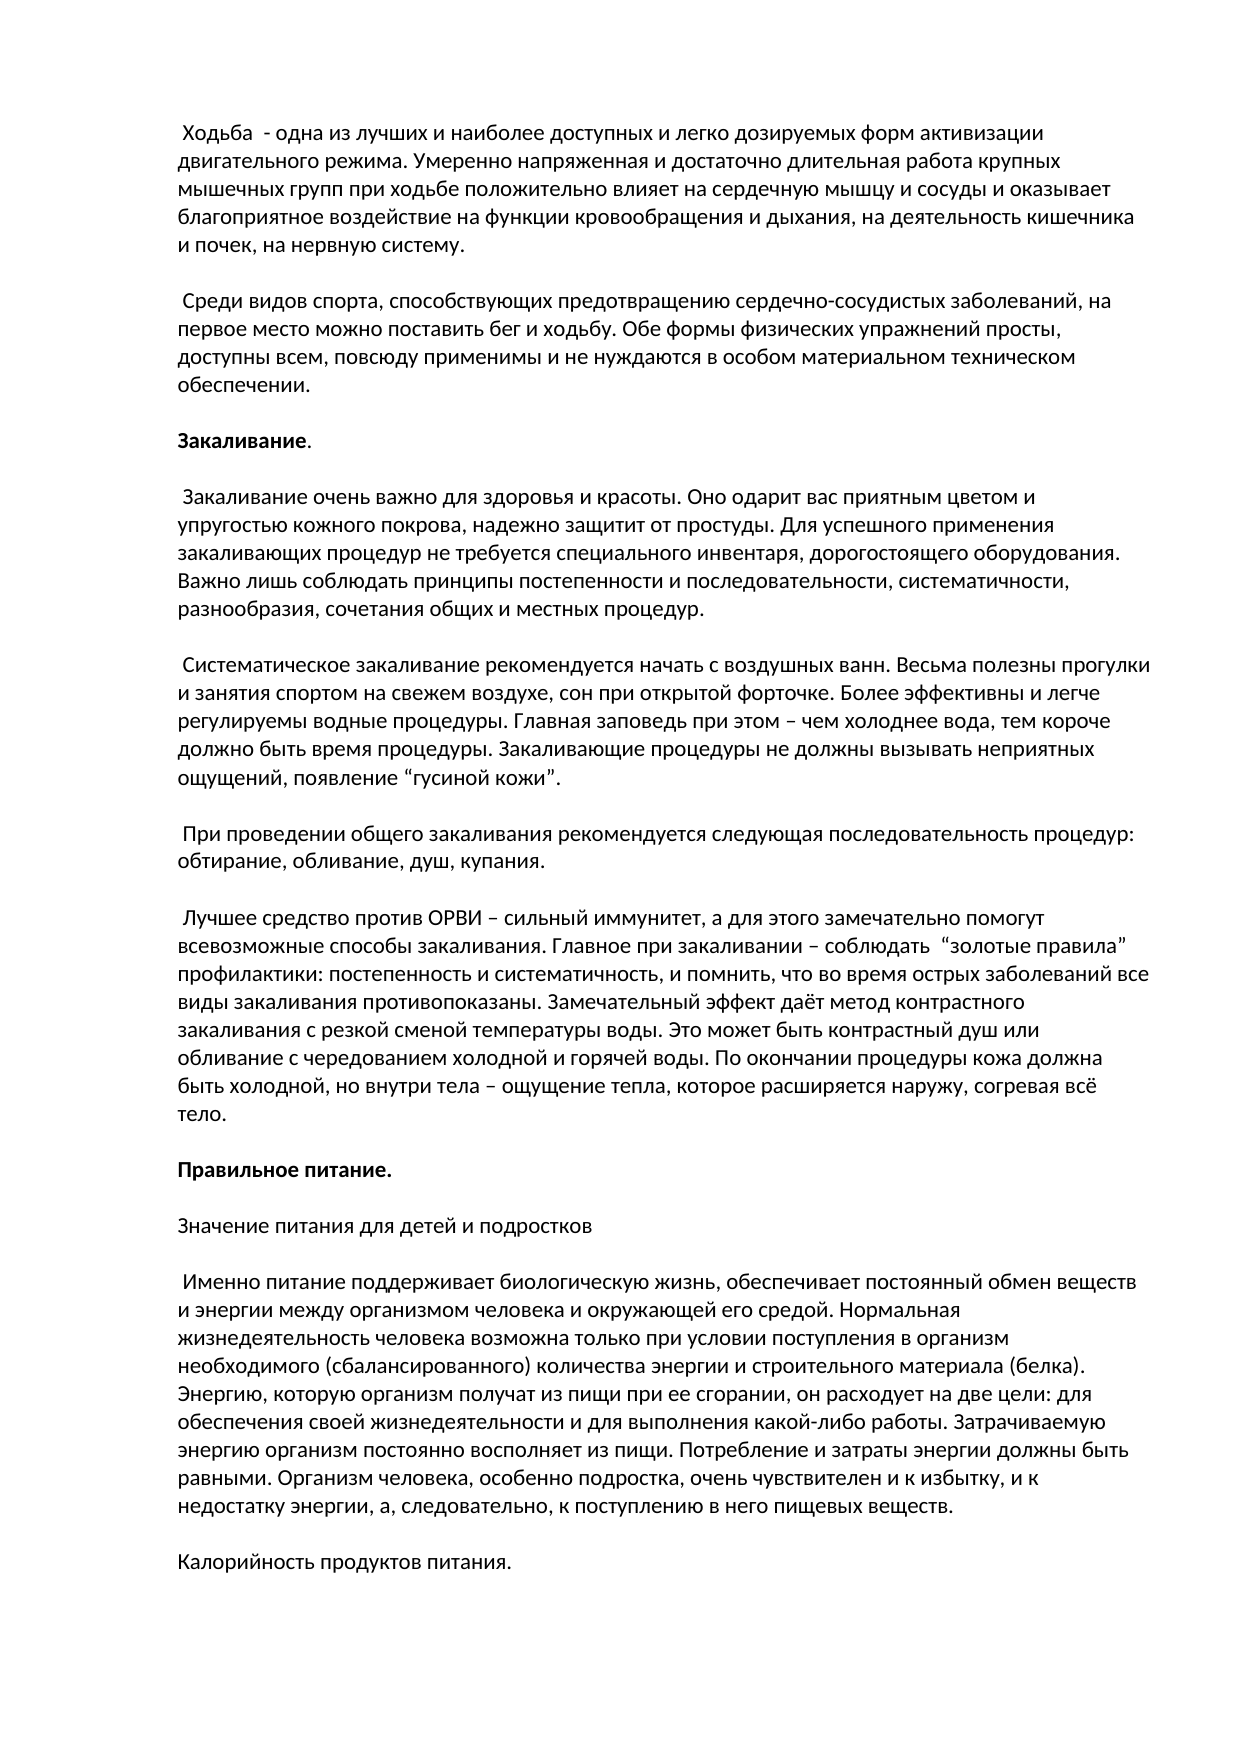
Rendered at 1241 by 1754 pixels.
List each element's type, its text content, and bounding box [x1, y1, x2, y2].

text Лучшее средство против ОРВИ – сильный иммунитет, а для этого замечательно помогут всевозможные способы закаливания. Главное при закаливании – соблюдать “золотые правила” профилактики: постепенность и систематичность, и помнить, что во время острых заболеваний все виды закаливания противопоказаны. Замечательный эффект даёт метод контрастного закаливания с резкой сменой температуры воды. Это может быть контрастный душ или обливание с чередованием холодной и горячей воды. По окончании процедуры кожа должна быть холодной, но внутри тела – ощущение тепла, которое расширяется наружу, согревая всё тело. [177, 903, 1152, 1127]
text Правильное питание. [177, 1155, 1152, 1183]
text Закаливание. [177, 426, 1152, 454]
text Значение питания для детей и подростков [177, 1211, 1152, 1239]
text Систематическое закаливание рекомендуется начать с воздушных ванн. Весьма полезны прогулки и занятия спортом на свежем воздухе, сон при открытой форточке. Более эффективны и легче регулируемы водные процедуры. Главная заповедь при этом – чем холоднее вода, тем короче должно быть время процедуры. Закаливающие процедуры не должны вызывать неприятных ощущений, появление “гусиной кожи”. [177, 651, 1152, 791]
text Именно питание поддерживает биологическую жизнь, обеспечивает постоянный обмен веществ и энергии между организмом человека и окружающей его средой. Нормальная жизнедеятельность человека возможна только при условии поступления в организм необходимого (сбалансированного) количества энергии и строительного материала (белка). Энергию, которую организм получат из пищи при ее сгорании, он расходует на две цели: для обеспечения своей жизнедеятельности и для выполнения какой-либо работы. Затрачиваемую энергию организм постоянно восполняет из пищи. Потребление и затраты энергии должны быть равными. Организм человека, особенно подростка, очень чувствителен и к избытку, и к недостатку энергии, а, следовательно, к поступлению в него пищевых веществ. [177, 1267, 1152, 1519]
text При проведении общего закаливания рекомендуется следующая последовательность процедур: обтирание, обливание, душ, купания. [177, 819, 1152, 875]
text Закаливание очень важно для здоровья и красоты. Оно одарит вас приятным цветом и упругостью кожного покрова, надежно защитит от простуды. Для успешного применения закаливающих процедур не требуется специального инвентаря, дорогостоящего оборудования. Важно лишь соблюдать принципы постепенности и последовательности, систематичности, разнообразия, сочетания общих и местных процедур. [177, 482, 1152, 622]
text Калорийность продуктов питания. [177, 1547, 1152, 1575]
text Ходьба - одна из лучших и наиболее доступных и легко дозируемых форм активизации двигательного режима. Умеренно напряженная и достаточно длительная работа крупных мышечных групп при ходьбе положительно влияет на сердечную мышцу и сосуды и оказывает благоприятное воздействие на функции кровообращения и дыхания, на деятельность кишечника и почек, на нервную систему. [177, 118, 1152, 258]
text Среди видов спорта, способствующих предотвращению сердечно-сосудистых заболеваний, на первое место можно поставить бег и ходьбу. Обе формы физических упражнений просты, доступны всем, повсюду применимы и не нуждаются в особом материальном техническом обеспечении. [177, 286, 1152, 398]
